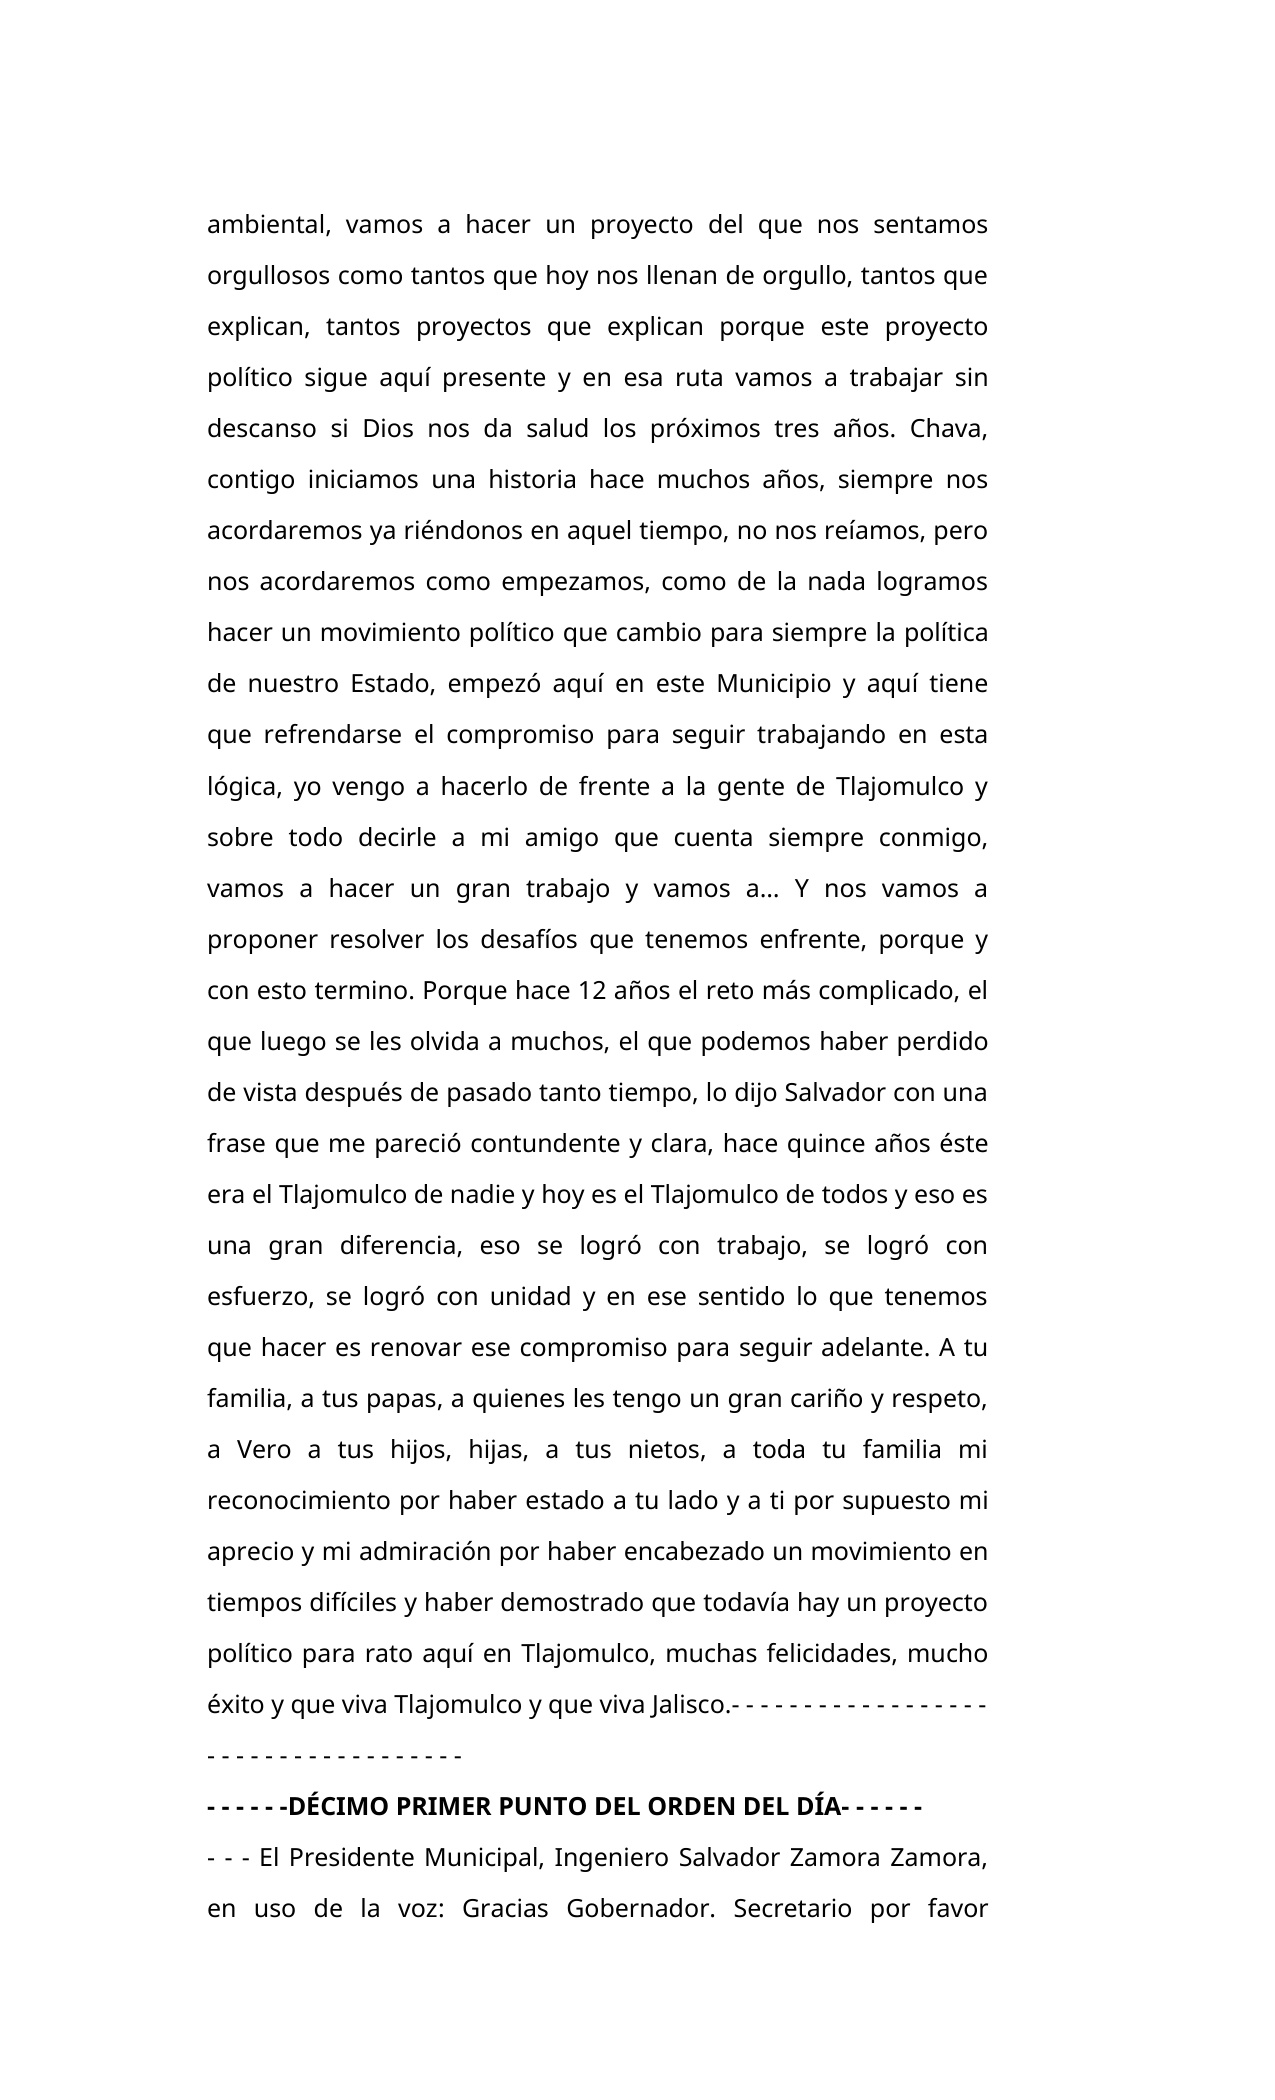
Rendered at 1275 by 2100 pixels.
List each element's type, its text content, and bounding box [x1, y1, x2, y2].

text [207, 207, 989, 1772]
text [207, 1840, 989, 1925]
text - - - - - -DÉCIMO PRIMER PUNTO DEL ORDEN DEL DÍA- - - - - - [207, 1789, 987, 1823]
